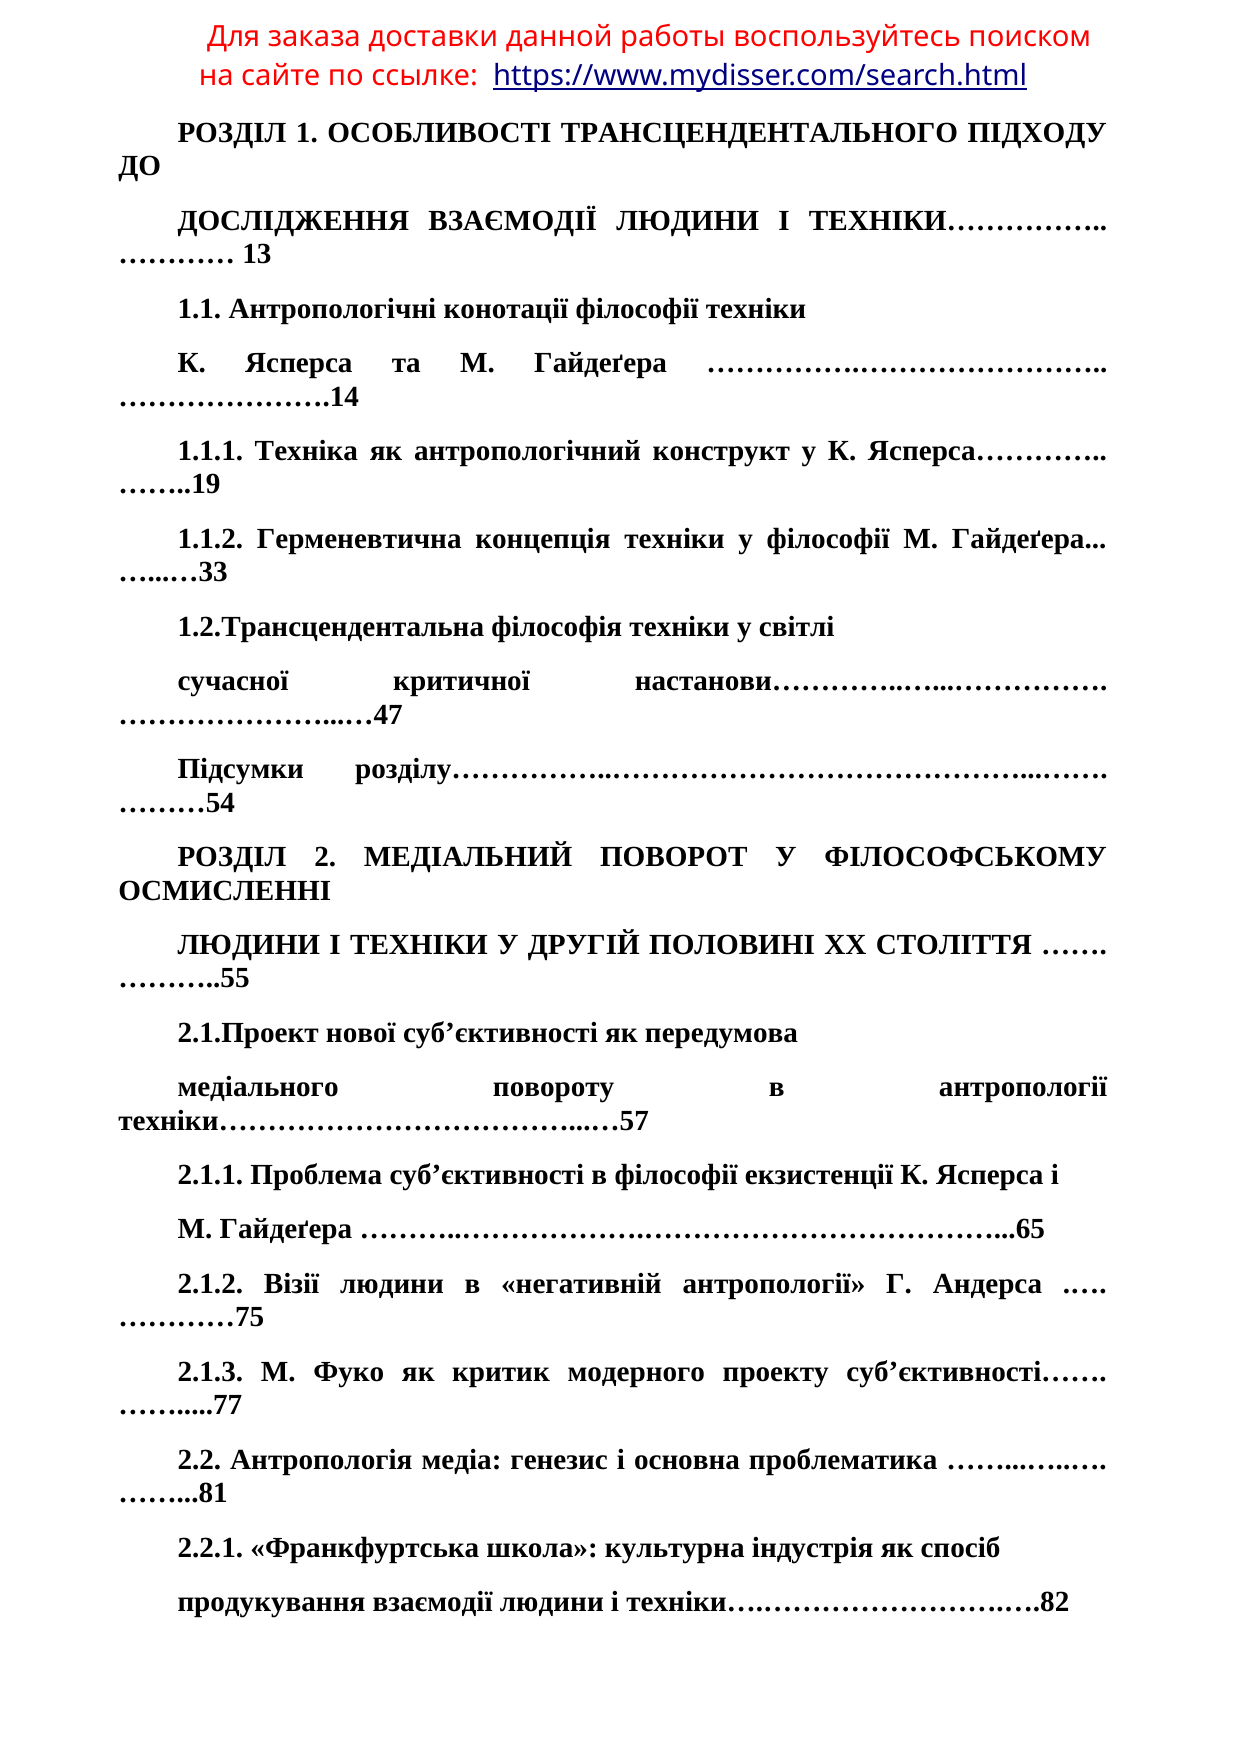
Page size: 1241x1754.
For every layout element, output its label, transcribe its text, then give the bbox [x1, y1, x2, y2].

text 2.1.2. Візії людини в «негативній антропології» Г. Андерса .….…………75 [118, 1266, 1107, 1333]
text медіального повороту в антропології техніки………………………………...…57 [118, 1069, 1107, 1136]
text 1.1. Антропологічні конотації філософії техніки [118, 291, 1107, 324]
text 1.2.Трансцендентальна філософія техніки у світлі [118, 609, 1107, 642]
text 2.2. Антропологія медіа: генезис і основна проблематика ……...…..….……...81 [118, 1442, 1107, 1509]
text ЛЮДИНИ І ТЕХНІКИ У ДРУГІЙ ПОЛОВИНІ ХХ СТОЛІТТЯ …….………..55 [118, 927, 1107, 994]
text РОЗДІЛ 1. ОСОБЛИВОСТІ ТРАНСЦЕНДЕНТАЛЬНОГО ПІДХОДУ ДО [118, 115, 1107, 182]
text 2.1.3. М. Фуко як критик модерного проекту суб’єктивності…….…….....77 [118, 1354, 1107, 1421]
text 2.2.1. «Франкфуртська школа»: культурна індустрія як спосіб [118, 1530, 1107, 1563]
text Підсумки розділу……………..……………………………………...…….………54 [118, 751, 1107, 818]
text 2.1.Проект нової суб’єктивності як передумова [118, 1015, 1107, 1048]
text продукування взаємодії людини і техніки….…………………….….82 [118, 1584, 1107, 1618]
text ДОСЛІДЖЕННЯ ВЗАЄМОДІЇ ЛЮДИНИ І ТЕХНІКИ……………..………… 13 [118, 203, 1107, 270]
text РОЗДІЛ 2. МЕДІАЛЬНИЙ ПОВОРОТ У ФІЛОСОФСЬКОМУ ОСМИСЛЕННІ [118, 839, 1107, 906]
text М. Гайдеґера ………..……………….………………………………...65 [118, 1212, 1107, 1245]
text 1.1.2. Герменевтична концепція техніки у філософії М. Гайдеґера...…...…33 [118, 521, 1107, 588]
text 2.1.1. Проблема суб’єктивності в філософії екзистенції К. Ясперса і [118, 1157, 1107, 1191]
text 1.1.1. Техніка як антропологічний конструкт у К. Ясперса…………..……..19 [118, 433, 1107, 500]
text сучасної критичної настанови…………..…...…………….…………………...…47 [118, 663, 1107, 730]
text К. Ясперса та М. Гайдеґера …………….……………………..………………….14 [118, 345, 1107, 412]
